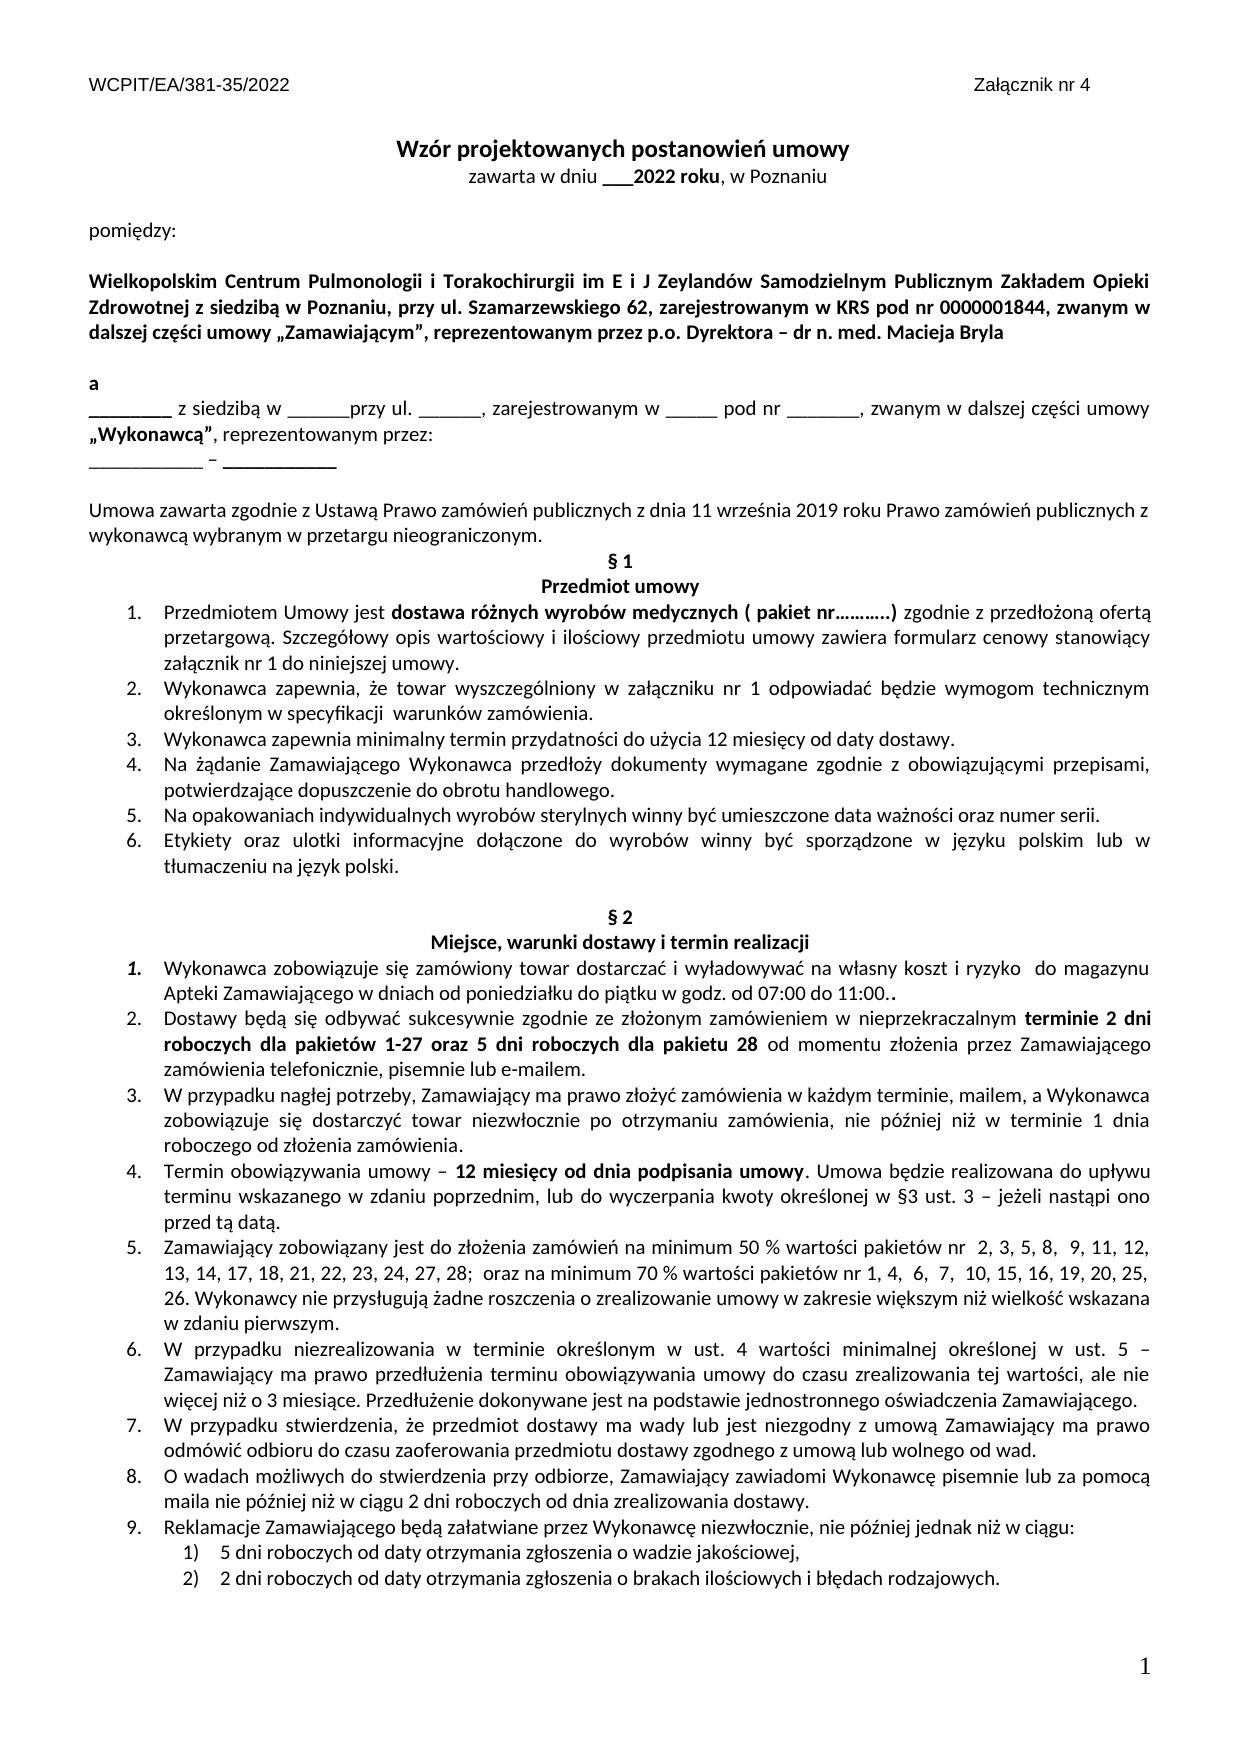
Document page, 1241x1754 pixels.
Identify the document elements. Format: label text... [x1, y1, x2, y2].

text § 1 [89, 548, 1152, 573]
list Dostawy będą się odbywać sukcesywnie zgodnie ze złożonym zamówieniem w nieprzekraczalnym terminie 2 dni roboczych dla pakietów 1-27 oraz 5 dni roboczych dla pakietu 28 od momentu złożenia przez Zamawiającego zamówienia telefonicznie, pisemnie lub e-mailem. [126, 1006, 1152, 1082]
list 2 dni roboczych od daty otrzymania zgłoszenia o brakach ilościowych i błędach rodzajowych. [182, 1565, 1152, 1590]
text ___________ – ___________ [89, 446, 1152, 472]
text Przedmiot umowy [89, 573, 1152, 599]
text Wzór projektowanych postanowień umowy [89, 133, 1152, 163]
list W przypadku nagłej potrzeby, Zamawiający ma prawo złożyć zamówienia w każdym terminie, mailem, a Wykonawca zobowiązuje się dostarczyć towar niezwłocznie po otrzymaniu zamówienia, nie później niż w terminie 1 dnia roboczego od złożenia zamówienia. [126, 1082, 1152, 1158]
subtitle zawarta w dniu ___2022 roku, w Poznaniu [89, 163, 1207, 189]
list Etykiety oraz ulotki informacyjne dołączone do wyrobów winny być sporządzone w języku polskim lub w tłumaczeniu na język polski. [126, 828, 1152, 878]
subtitle Wielkopolskim Centrum Pulmonologii i Torakochirurgii im E i J Zeylandów Samodzielnym Publicznym Zakładem Opieki Zdrowotnej z siedzibą w Poznaniu, przy ul. Szamarzewskiego 62, zarejestrowanym w KRS pod nr 0000001844, zwanym w dalszej części umowy „Zamawiającym”, reprezentowanym przez p.o. Dyrektora – dr n. med. Macieja Bryla [89, 268, 1152, 345]
text a [89, 370, 1152, 396]
list O wadach możliwych do stwierdzenia przy odbiorze, Zamawiający zawiadomi Wykonawcę pisemnie lub za pomocą maila nie później niż w ciągu 2 dni roboczych od dnia zrealizowania dostawy. [126, 1463, 1152, 1514]
list W przypadku stwierdzenia, że przedmiot dostawy ma wady lub jest niezgodny z umową Zamawiający ma prawo odmówić odbioru do czasu zaoferowania przedmiotu dostawy zgodnego z umową lub wolnego od wad. [126, 1412, 1152, 1463]
subtitle pomiędzy: [89, 218, 1207, 243]
list 5 dni roboczych od daty otrzymania zgłoszenia o wadzie jakościowej, [182, 1539, 1152, 1565]
text Miejsce, warunki dostawy i termin realizacji [89, 929, 1152, 955]
list Reklamacje Zamawiającego będą załatwiane przez Wykonawcę niezwłocznie, nie później jednak niż w ciągu: [126, 1514, 1152, 1539]
list Zamawiający zobowiązany jest do złożenia zamówień na minimum 50 % wartości pakietów nr 2, 3, 5, 8, 9, 11, 12, 13, 14, 17, 18, 21, 22, 23, 24, 27, 28; oraz na minimum 70 % wartości pakietów nr 1, 4, 6, 7, 10, 15, 16, 19, 20, 25, 26. Wykonawcy nie przysługują żadne roszczenia o zrealizowanie umowy w zakresie większym niż wielkość wskazana w zdaniu pierwszym. [126, 1234, 1152, 1336]
list W przypadku niezrealizowania w terminie określonym w ust. 4 wartości minimalnej określonej w ust. 5 – Zamawiający ma prawo przedłużenia terminu obowiązywania umowy do czasu zrealizowania tej wartości, ale nie więcej niż o 3 miesiące. Przedłużenie dokonywane jest na podstawie jednostronnego oświadczenia Zamawiającego. [126, 1336, 1152, 1412]
list Wykonawca zobowiązuje się zamówiony towar dostarczać i wyładowywać na własny koszt i ryzyko do magazynu Apteki Zamawiającego w dniach od poniedziałku do piątku w godz. od 07:00 do 11:00.. [126, 955, 1152, 1006]
text ________ z siedzibą w ______przy ul. ______, zarejestrowanym w _____ pod nr _______, zwanym w dalszej części umowy „Wykonawcą”, reprezentowanym przez: [89, 396, 1152, 446]
list Na opakowaniach indywidualnych wyrobów sterylnych winny być umieszczone data ważności oraz numer serii. [126, 802, 1152, 828]
list Wykonawca zapewnia minimalny termin przydatności do użycia 12 miesięcy od daty dostawy. [126, 726, 1152, 751]
list Termin obowiązywania umowy – 12 miesięcy od dnia podpisania umowy. Umowa będzie realizowana do upływu terminu wskazanego w zdaniu poprzednim, lub do wyczerpania kwoty określonej w §3 ust. 3 – jeżeli nastąpi ono przed tą datą. [126, 1158, 1152, 1234]
list Na żądanie Zamawiającego Wykonawca przedłoży dokumenty wymagane zgodnie z obowiązującymi przepisami, potwierdzające dopuszczenie do obrotu handlowego. [126, 751, 1152, 802]
text § 2 [89, 904, 1152, 929]
text Umowa zawarta zgodnie z Ustawą Prawo zamówień publicznych z dnia 11 września 2019 roku Prawo zamówień publicznych z wykonawcą wybranym w przetargu nieograniczonym. [89, 497, 1152, 548]
subtitle Przedmiotem Umowy jest dostawa różnych wyrobów medycznych ( pakiet nr………..) zgodnie z przedłożoną ofertą przetargową. Szczegółowy opis wartościowy i ilościowy przedmiotu umowy zawiera formularz cenowy stanowiący załącznik nr 1 do niniejszej umowy. [126, 599, 1152, 675]
list Wykonawca zapewnia, że towar wyszczególniony w załączniku nr 1 odpowiadać będzie wymogom technicznym określonym w specyfikacji warunków zamówienia. [126, 675, 1152, 726]
